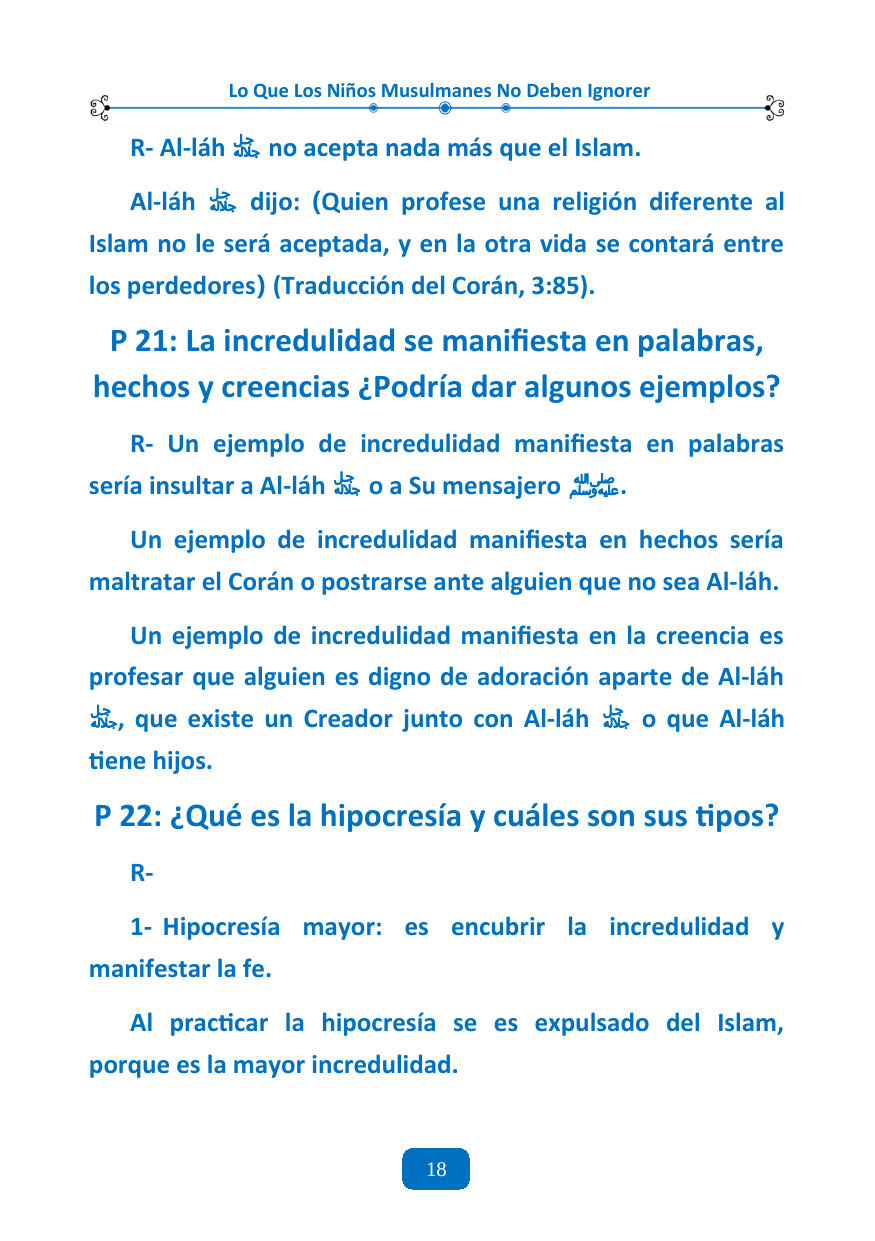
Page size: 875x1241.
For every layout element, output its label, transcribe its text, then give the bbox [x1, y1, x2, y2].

text Al practicar la hipocresía se es expulsado del Islam, porque es la mayor incredulidad. [89, 998, 785, 1082]
text R- [89, 848, 785, 890]
picture [88, 91, 786, 124]
text R- Al-láh ﷻ no acepta nada más que el Islam. [89, 123, 785, 165]
text R- Un ejemplo de incredulidad manifiesta en palabras sería insultar a Al-láh ﷻ o a Su mensajero ﷺ. [89, 419, 785, 502]
text 1- Hipocresía mayor: es encubrir la incredulidad y manifestar la fe. [89, 902, 785, 986]
subtitle P 22: ¿Qué es la hipocresía y cuáles son sus tipos? [89, 790, 785, 836]
subtitle P 21: La incredulidad se manifiesta en palabras, hechos y creencias ¿Podría dar algunos ejemplos? [89, 315, 785, 407]
text Un ejemplo de incredulidad manifiesta en la creencia es profesar que alguien es digno de adoración aparte de Al-láh ﷻ, que existe un Creador junto con Al-láh ﷻ o que Al-láh tiene hijos. [89, 611, 785, 777]
text Un ejemplo de incredulidad manifiesta en hechos sería maltratar el Corán o postrarse ante alguien que no sea Al-láh. [89, 515, 785, 598]
text Al-láh ﷻ dijo: ﴾Quien profese una religión diferente al Islam no le será aceptada, y en la otra vida se contará entre los perdedores﴿ (Traducción del Corán, 3:85). [89, 177, 785, 302]
